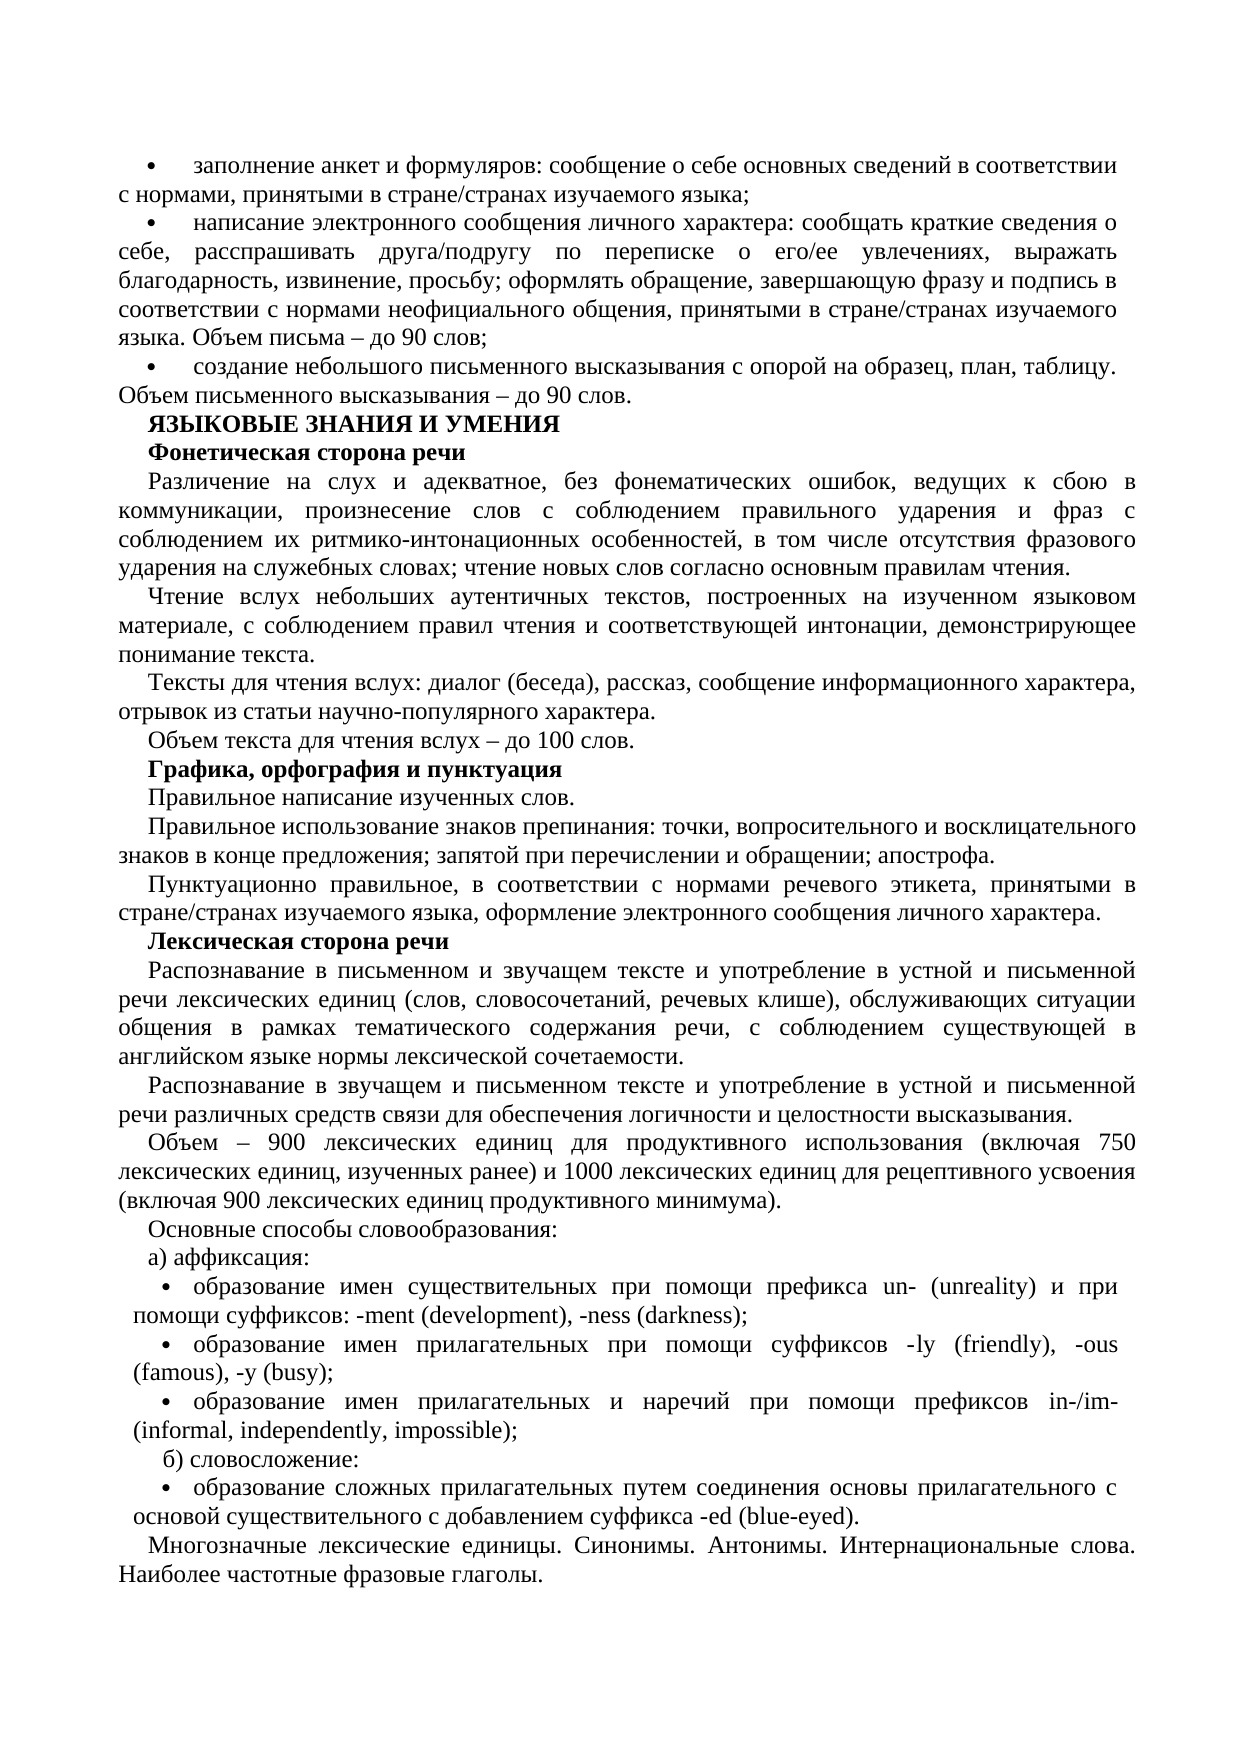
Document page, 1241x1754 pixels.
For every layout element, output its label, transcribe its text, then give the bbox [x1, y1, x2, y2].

text Пунктуационно правильное, в соответствии с нормами речевого этикета, принятыми в стране/странах изучаемого языка, оформление электронного сообщения личного характера. [118, 869, 1137, 926]
text Чтение вслух небольших аутентичных текстов, построенных на изученном языковом материале, с соблюдением правил чтения и соответствующей интонации, демонстрирующее понимание текста. [118, 581, 1137, 667]
text Основные способы словообразования: [118, 1214, 1137, 1242]
list написание электронного сообщения личного характера: сообщать краткие сведения о себе, расспрашивать друга/подругу по переписке о его/ее увлечениях, выражать благодарность, извинение, просьбу; оформлять обращение, завершающую фразу и подпись в соответствии с нормами неофициального общения, принятыми в стране/странах изучаемого языка. Объем письма – до 90 слов; [118, 207, 1118, 351]
text Лексическая сторона речи [118, 926, 1137, 955]
text Правильное использование знаков препинания: точки, вопросительного и восклицательного знаков в конце предложения; запятой при перечислении и обращении; апострофа. [118, 811, 1137, 869]
list создание небольшого письменного высказывания с опорой на образец, план, таблицу. Объем письменного высказывания – до 90 слов. [118, 351, 1118, 409]
text Графика, орфография и пунктуация [118, 754, 1137, 782]
text Многозначные лексические единицы. Синонимы. Антонимы. Интернациональные слова. Наиболее частотные фразовые глаголы. [118, 1530, 1137, 1587]
list заполнение анкет и формуляров: сообщение о себе основных сведений в соответствии с нормами, принятыми в стране/странах изучаемого языка; [118, 150, 1118, 207]
text Распознавание в звучащем и письменном тексте и употребление в устной и письменной речи различных средств связи для обеспечения логичности и целостности высказывания. [118, 1070, 1137, 1127]
list образование сложных прилагательных путем соединения основы прилагательного с основой существительного с добавлением суффикса -ed (blue-eyed). [133, 1472, 1118, 1530]
list образование имен прилагательных и наречий при помощи префиксов in-/im- (informal, independently, impossible); [133, 1386, 1118, 1444]
text ЯЗЫКОВЫЕ ЗНАНИЯ И УМЕНИЯ [118, 409, 1137, 437]
text Правильное написание изученных слов. [118, 782, 1137, 811]
text Различение на слух и адекватное, без фонематических ошибок, ведущих к сбою в коммуникации, произнесение слов с соблюдением правильного ударения и фраз с соблюдением их ритмико-интонационных особенностей, в том числе отсутствия фразового ударения на служебных словах; чтение новых слов согласно основным правилам чтения. [118, 466, 1137, 581]
list образование имен прилагательных при помощи суффиксов -ly (friendly), -ous (famous), -y (busy); [133, 1329, 1118, 1386]
text б) словосложение: [133, 1444, 1137, 1472]
text Объем – 900 лексических единиц для продуктивного использования (включая 750 лексических единиц, изученных ранее) и 1000 лексических единиц для рецептивного усвоения (включая 900 лексических единиц продуктивного минимума). [118, 1127, 1137, 1214]
text Фонетическая сторона речи [118, 437, 1137, 466]
text Объем текста для чтения вслух – до 100 слов. [118, 725, 1137, 754]
list образование имен существительных при помощи префикса un- (unreality) и при помощи суффиксов: -ment (development), -ness (darkness); [133, 1271, 1118, 1329]
text Распознавание в письменном и звучащем тексте и употребление в устной и письменной речи лексических единиц (слов, словосочетаний, речевых клише), обслуживающих ситуации общения в рамках тематического содержания речи, с соблюдением существующей в английском языке нормы лексической сочетаемости. [118, 955, 1137, 1070]
text Тексты для чтения вслух: диалог (беседа), рассказ, сообщение информационного характера, отрывок из статьи научно-популярного характера. [118, 667, 1137, 725]
text а) аффиксация: [118, 1242, 1137, 1271]
